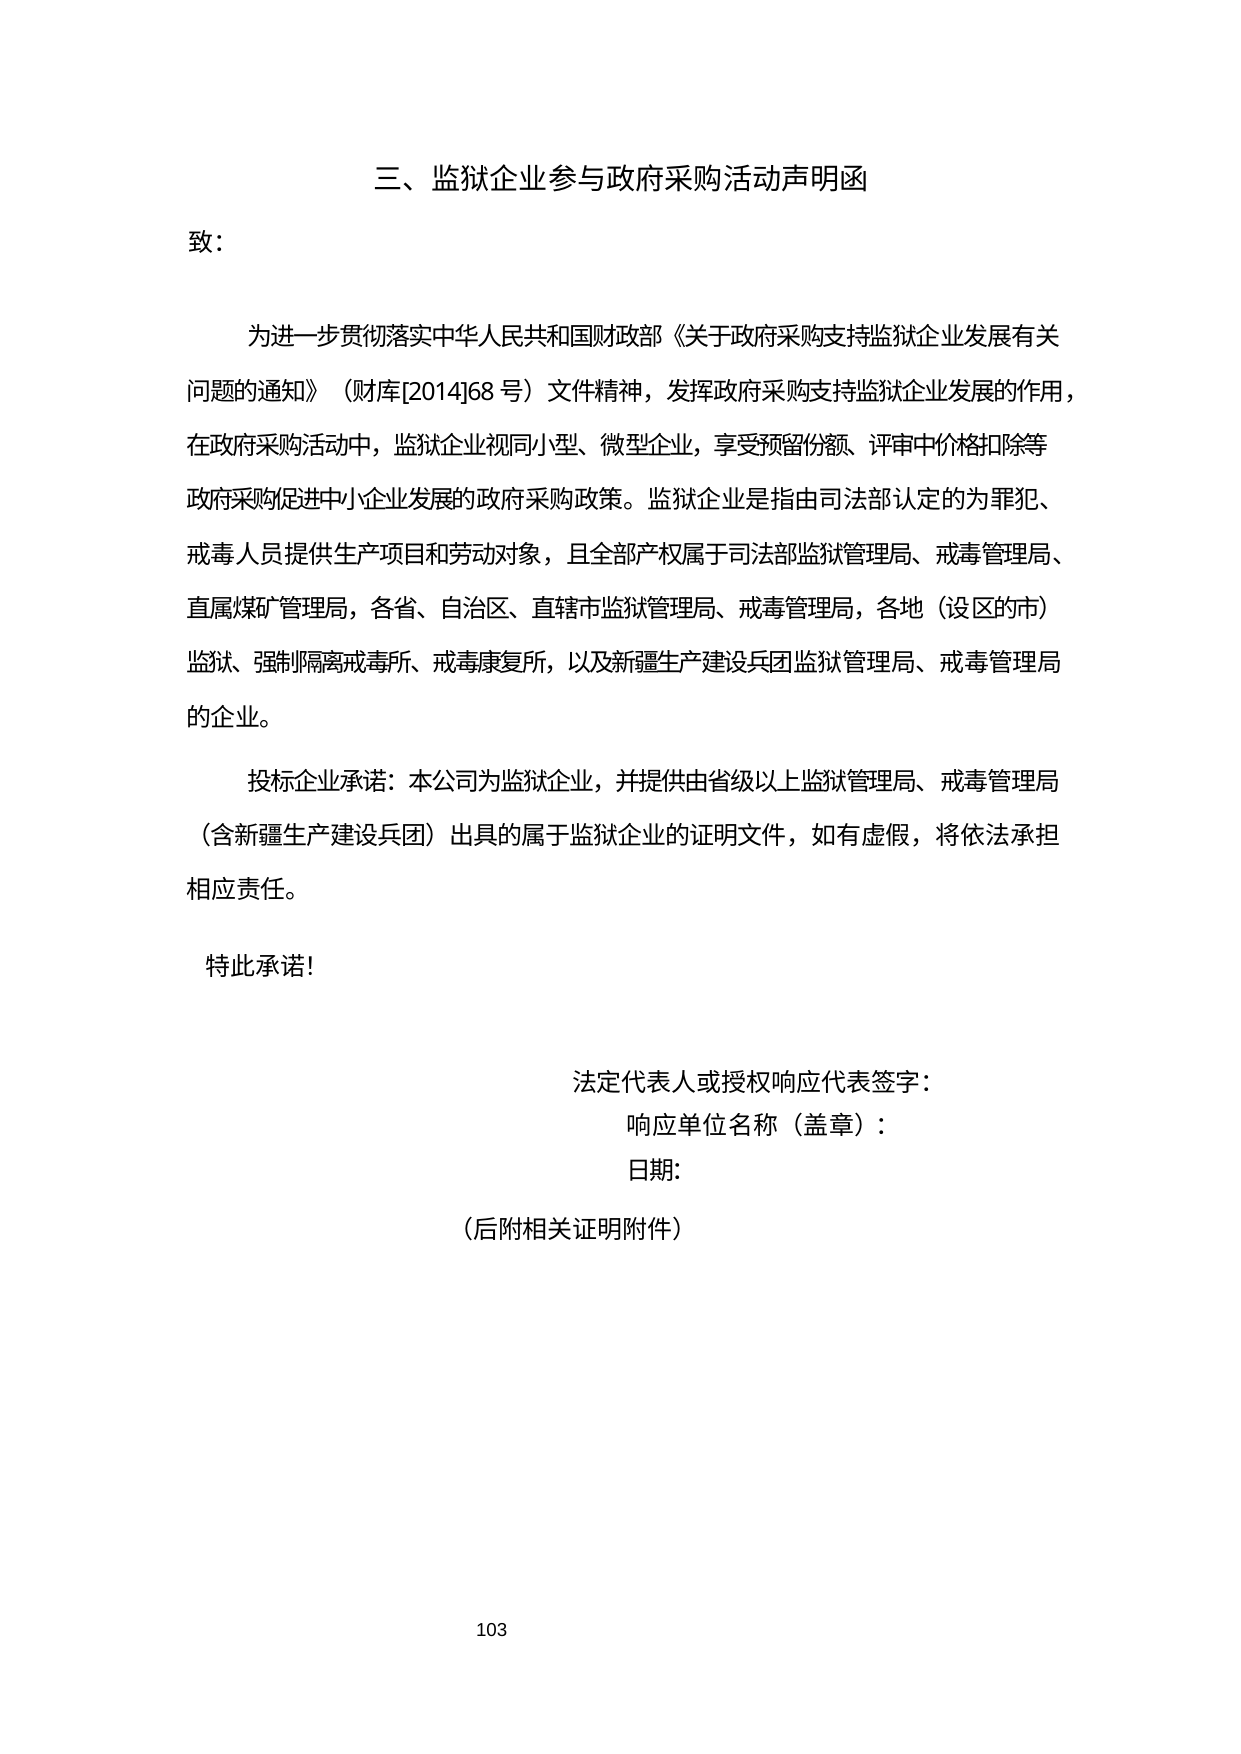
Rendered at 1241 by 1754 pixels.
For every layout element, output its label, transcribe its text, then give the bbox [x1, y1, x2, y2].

text 投标企业承诺：本公司为监狱企业，并提供由省级以上监狱管理局、戒毒管理局（含新疆生产建设兵团）出具的属于监狱企业的证明文件，如有虚假，将依法承担相应责任。 [186, 761, 1066, 906]
text 响应单位名称（盖章）： [627, 1106, 939, 1142]
text 特此承诺！ [186, 954, 1066, 981]
text 致： [186, 229, 1066, 257]
text （后附相关证明附件） [186, 1216, 1066, 1244]
text 法定代表人或授权响应代表签字： [186, 1069, 1066, 1097]
text 日期： [627, 1151, 939, 1186]
text 三、监狱企业参与政府采购活动声明函 [186, 164, 1066, 196]
text 为进一步贯彻落实中华人民共和国财政部《关于政府采购支持监狱企业发展有关问题的通知》（财库[2014]68号）文件精神，发挥政府采购支持监狱企业发展的作用，在政府采购活动中，监狱企业视同小型、微型企业，享受预留份额、评审中价格扣除等政府采购促进中小企业发展的政府采购政策。监狱企业是指由司法部认定的为罪犯、戒毒人员提供生产项目和劳动对象，且全部产权属于司法部监狱管理局、戒毒管理局、直属煤矿管理局，各省、自治区、直辖市监狱管理局、戒毒管理局，各地（设区的市）监狱、强制隔离戒毒所、戒毒康复所，以及新疆生产建设兵团监狱管理局、戒毒管理局的企业。 [186, 317, 1066, 733]
